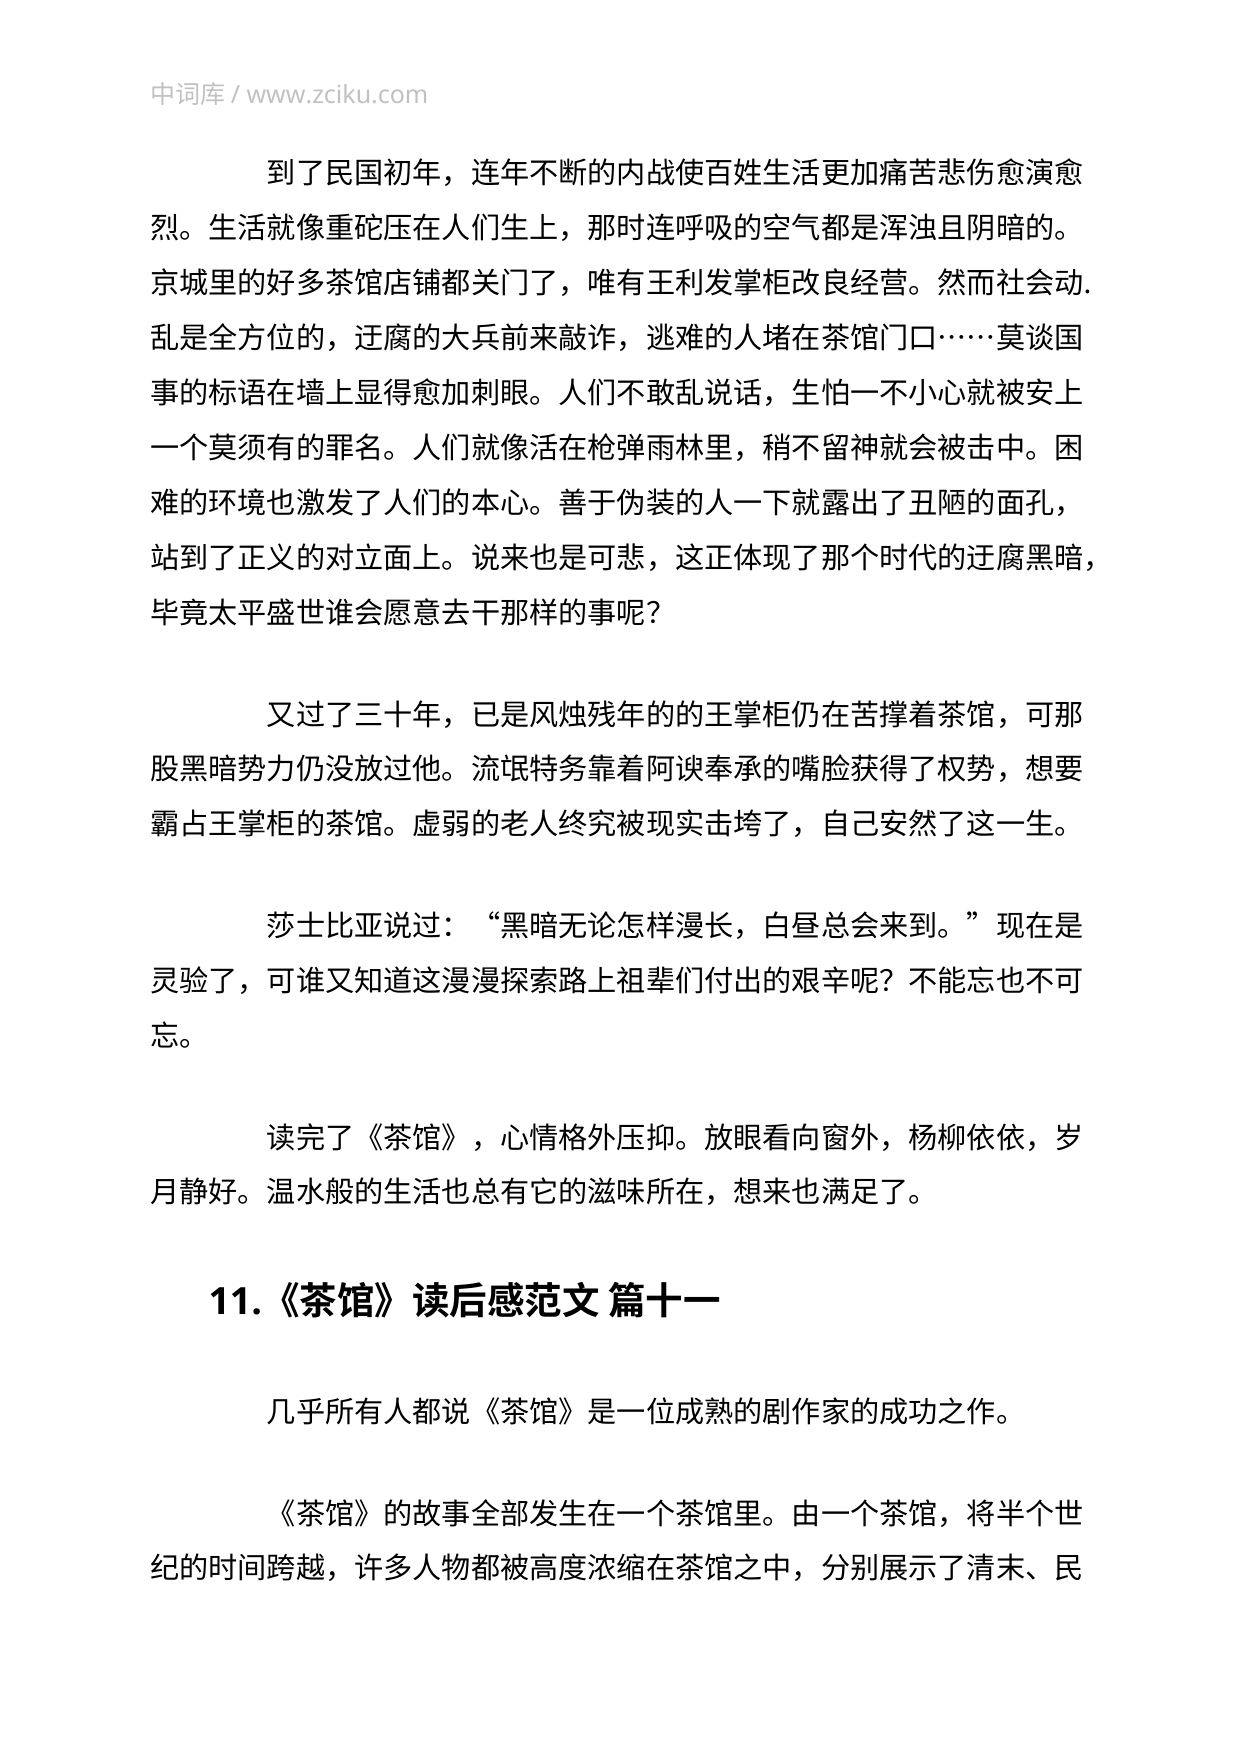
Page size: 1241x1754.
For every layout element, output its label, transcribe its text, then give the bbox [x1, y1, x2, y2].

text 读完了《茶馆》，心情格外压抑。放眼看向窗外，杨柳依依，岁月静好。温水般的生活也总有它的滋味所在，想来也满足了。 [150, 1114, 1090, 1211]
text 莎士比亚说过：“黑暗无论怎样漫长，白昼总会来到。”现在是灵验了，可谁又知道这漫漫探索路上祖辈们付出的艰辛呢？不能忘也不可忘。 [150, 903, 1090, 1055]
text 11.《茶馆》读后感范文 篇十一 [150, 1271, 1090, 1325]
text 几乎所有人都说《茶馆》是一位成熟的剧作家的成功之作。 [150, 1388, 1090, 1431]
text 到了民国初年，连年不断的内战使百姓生活更加痛苦悲伤愈演愈烈。生活就像重砣压在人们生上，那时连呼吸的空气都是浑浊且阴暗的。京城里的好多茶馆店铺都关门了，唯有王利发掌柜改良经营。然而社会动.乱是全方位的，迂腐的大兵前来敲诈，逃难的人堵在茶馆门口……莫谈国事的标语在墙上显得愈加刺眼。人们不敢乱说话，生怕一不小心就被安上一个莫须有的罪名。人们就像活在枪弹雨林里，稍不留神就会被击中。困难的环境也激发了人们的本心。善于伪装的人一下就露出了丑陋的面孔，站到了正义的对立面上。说来也是可悲，这正体现了那个时代的迂腐黑暗，毕竟太平盛世谁会愿意去干那样的事呢？ [150, 150, 1090, 632]
text 又过了三十年，已是风烛残年的的王掌柜仍在苦撑着茶馆，可那股黑暗势力仍没放过他。流氓特务靠着阿谀奉承的嘴脸获得了权势，想要霸占王掌柜的茶馆。虚弱的老人终究被现实击垮了，自己安然了这一生。 [150, 691, 1090, 843]
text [150, 1490, 1090, 1587]
